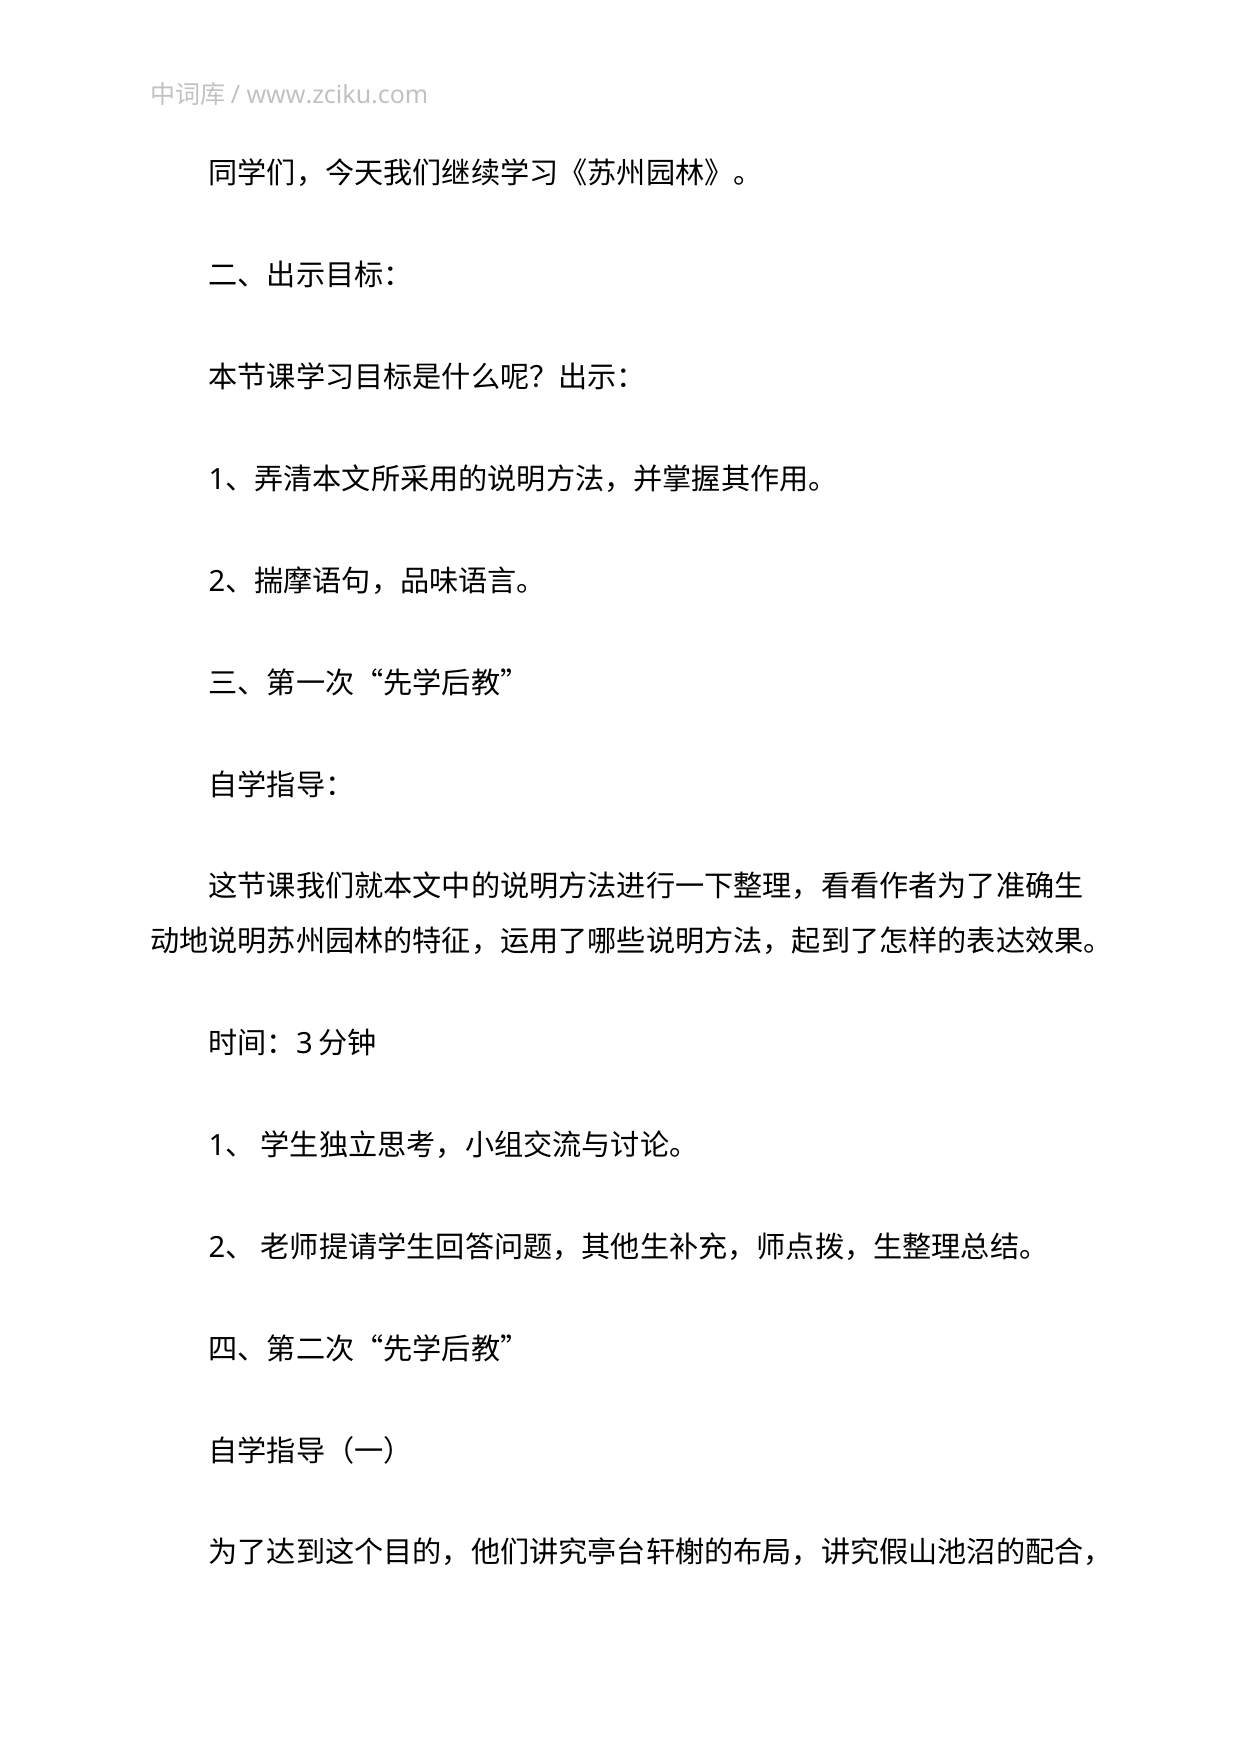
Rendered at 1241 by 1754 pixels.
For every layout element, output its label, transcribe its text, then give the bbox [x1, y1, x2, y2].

text 1、弄清本文所采用的说明方法，并掌握其作用。 [150, 455, 1090, 498]
text 自学指导（一） [150, 1427, 1090, 1469]
text 1、 学生独立思考，小组交流与讨论。 [150, 1121, 1090, 1164]
text 时间：3分钟 [150, 1019, 1090, 1062]
text 2、 老师提请学生回答问题，其他生补充，师点拨，生整理总结。 [150, 1223, 1090, 1266]
text 自学指导： [150, 761, 1090, 803]
text 四、第二次“先学后教” [150, 1325, 1090, 1368]
text 二、出示目标： [150, 252, 1090, 294]
text 三、第一次“先学后教” [150, 659, 1090, 702]
text 同学们，今天我们继续学习《苏州园林》。 [150, 150, 1090, 192]
text 这节课我们就本文中的说明方法进行一下整理，看看作者为了准确生动地说明苏州园林的特征，运用了哪些说明方法，起到了怎样的表达效果。 [150, 863, 1090, 960]
text 本节课学习目标是什么呢？出示： [150, 353, 1090, 396]
text 2、揣摩语句，品味语言。 [150, 557, 1090, 600]
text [150, 1529, 1090, 1571]
